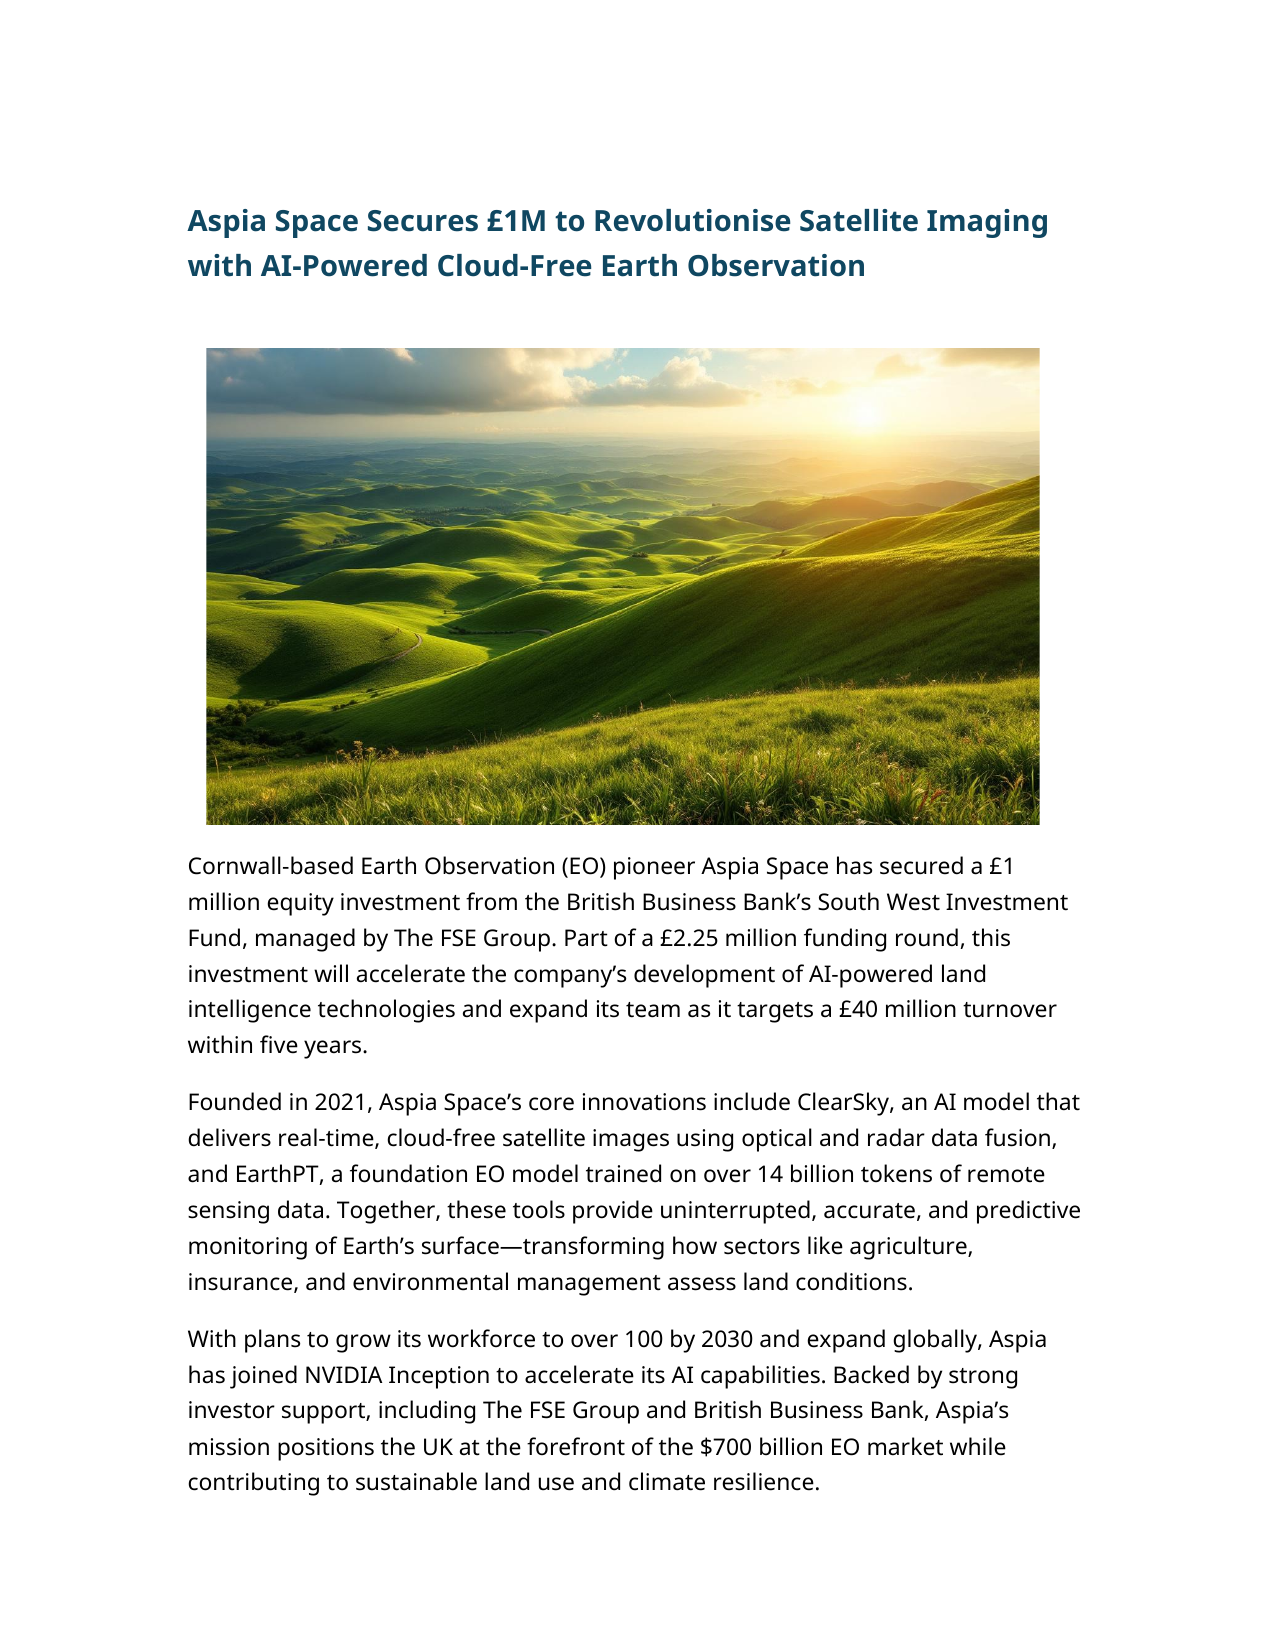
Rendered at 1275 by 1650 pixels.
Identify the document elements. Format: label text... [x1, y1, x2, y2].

text Founded in 2021, Aspia Space’s core innovations include ClearSky, an AI model that delivers real-time, cloud-free satellite images using optical and radar data fusion, and EarthPT, a foundation EO model trained on over 14 billion tokens of remote sensing data. Together, these tools provide uninterrupted, accurate, and predictive monitoring of Earth’s surface—transforming how sectors like agriculture, insurance, and environmental management assess land conditions. [187, 1086, 1087, 1297]
subtitle Aspia Space Secures £1M to Revolutionise Satellite Imaging with AI-Powered Cloud-Free Earth Observation [187, 200, 1087, 285]
text Cornwall-based Earth Observation (EO) pioneer Aspia Space has secured a £1 million equity investment from the British Business Bank’s South West Investment Fund, managed by The FSE Group. Part of a £2.25 million funding round, this investment will accelerate the company’s development of AI-powered land intelligence technologies and expand its team as it targets a £40 million turnover within five years. [187, 850, 1087, 1061]
text With plans to grow its workforce to over 100 by 2030 and expand globally, Aspia has joined NVIDIA Inception to accelerate its AI capabilities. Backed by strong investor support, including The FSE Group and British Business Bank, Aspia’s mission positions the UK at the forefront of the $700 billion EO market while contributing to sustainable land use and climate resilience. [187, 1323, 1087, 1498]
picture [206, 348, 1040, 825]
